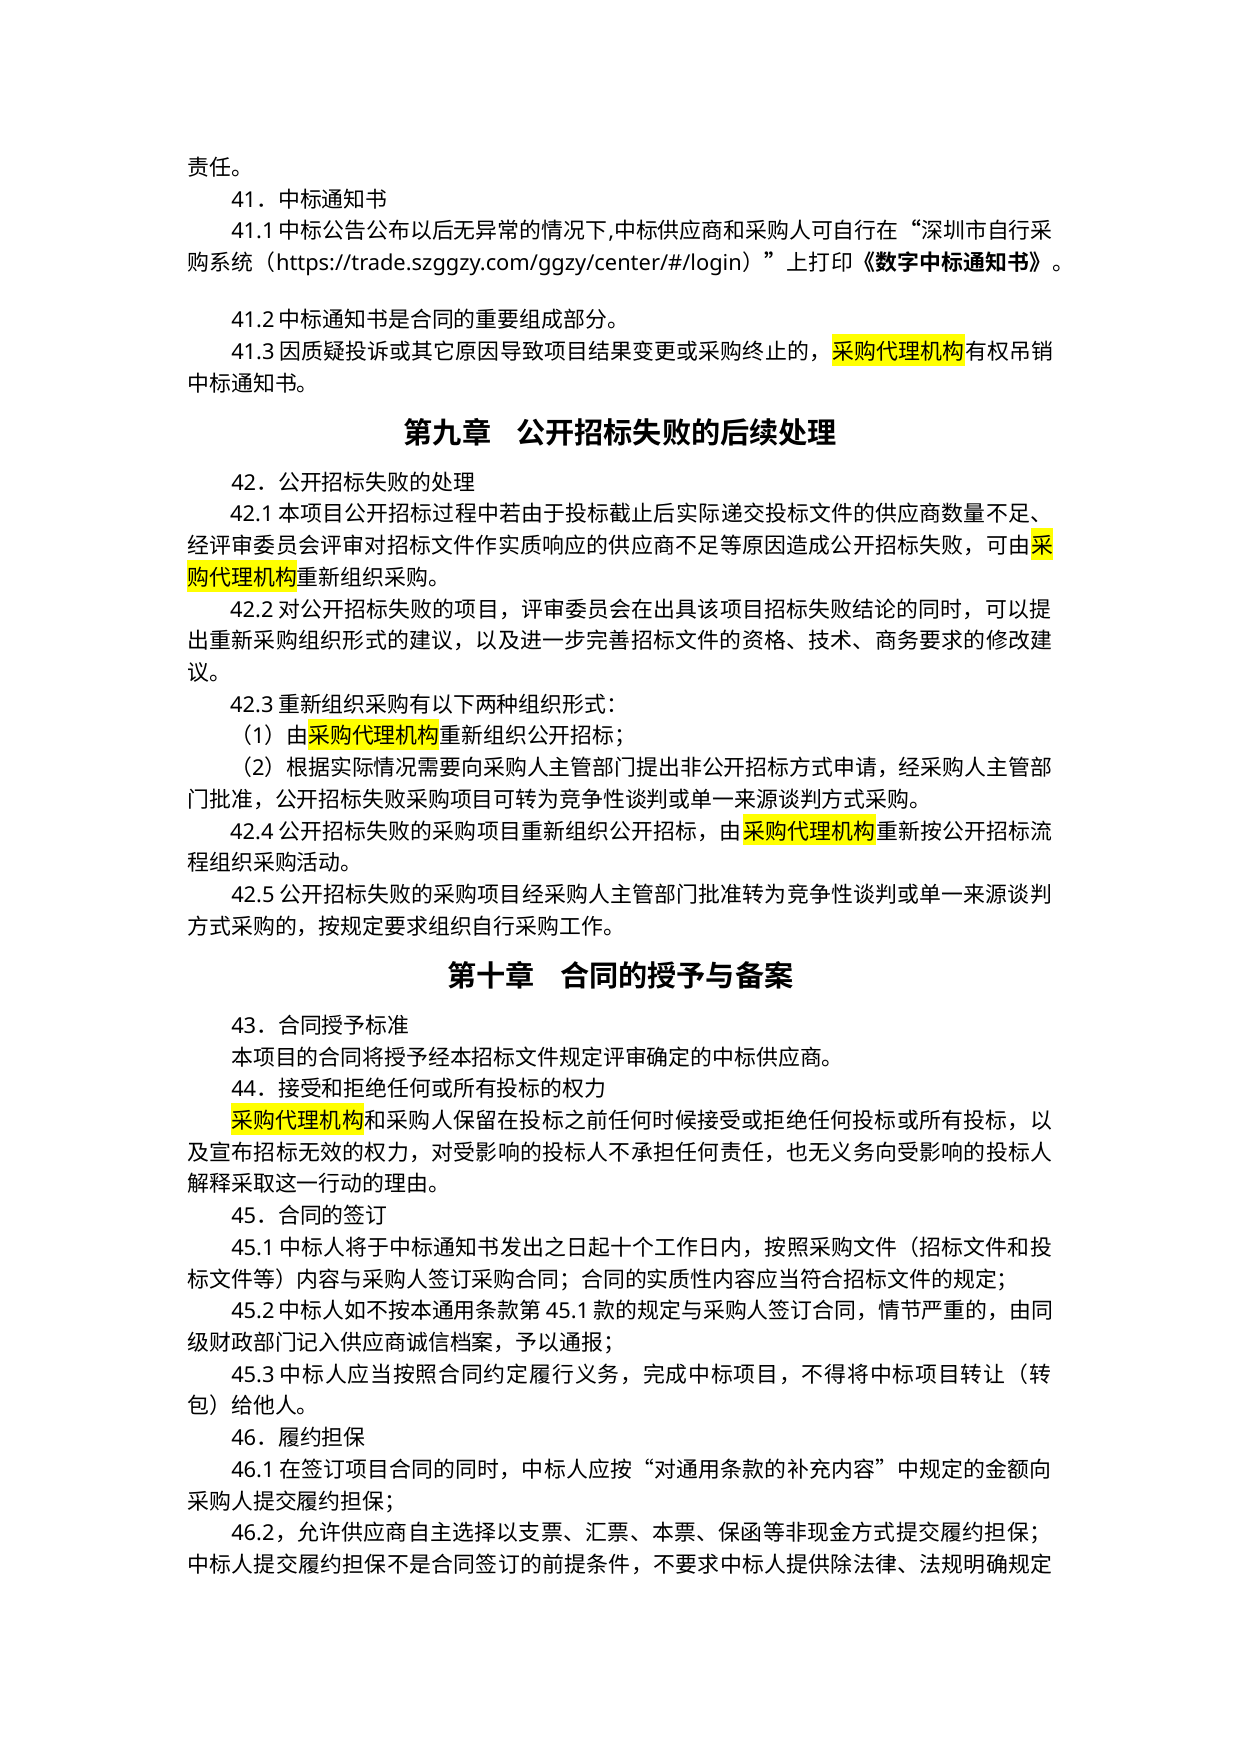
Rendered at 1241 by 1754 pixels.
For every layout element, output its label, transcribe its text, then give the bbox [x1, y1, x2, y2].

list 合同的授予与备案 [187, 953, 1053, 995]
text 45.2中标人如不按本通用条款第45.1款的规定与采购人签订合同，情节严重的，由同级财政部门记入供应商诚信档案，予以通报； [187, 1293, 1053, 1357]
text 45.1中标人将于中标通知书发出之日起十个工作日内，按照采购文件（招标文件和投标文件等）内容与采购人签订采购合同；合同的实质性内容应当符合招标文件的规定； [187, 1230, 1053, 1293]
text 46.1在签订项目合同的同时，中标人应按“对通用条款的补充内容”中规定的金额向采购人提交履约担保； [187, 1452, 1053, 1515]
text （1）由采购代理机构重新组织公开招标； [187, 718, 1053, 750]
text 41.2中标通知书是合同的重要组成部分。 [187, 302, 1053, 334]
text 42.5公开招标失败的采购项目经采购人主管部门批准转为竞争性谈判或单一来源谈判方式采购的，按规定要求组织自行采购工作。 [187, 877, 1053, 941]
text 46．履约担保 [187, 1420, 1053, 1452]
text 本项目的合同将授予经本招标文件规定评审确定的中标供应商。 [187, 1039, 1053, 1071]
text （2）根据实际情况需要向采购人主管部门提出非公开招标方式申请，经采购人主管部门批准，公开招标失败采购项目可转为竞争性谈判或单一来源谈判方式采购。 [187, 750, 1053, 814]
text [187, 1515, 1053, 1579]
list 公开招标失败的后续处理 [187, 410, 1053, 452]
text 41．中标通知书 [187, 182, 1053, 213]
text 45.3中标人应当按照合同约定履行义务，完成中标项目，不得将中标项目转让（转包）给他人。 [187, 1357, 1053, 1420]
text 44．接受和拒绝任何或所有投标的权力 [187, 1071, 1053, 1103]
text 41.3因质疑投诉或其它原因导致项目结果变更或采购终止的，采购代理机构有权吊销中标通知书。 [187, 334, 1053, 397]
text 采购代理机构和采购人保留在投标之前任何时候接受或拒绝任何投标或所有投标，以及宣布招标无效的权力，对受影响的投标人不承担任何责任，也无义务向受影响的投标人解释采取这一行动的理由。 [187, 1103, 1053, 1198]
text 42.4公开招标失败的采购项目重新组织公开招标，由采购代理机构重新按公开招标流程组织采购活动。 [187, 814, 1053, 877]
text 42．公开招标失败的处理 [187, 465, 1053, 496]
text 45．合同的签订 [187, 1198, 1053, 1230]
text 43．合同授予标准 [187, 1008, 1053, 1039]
text 42.2对公开招标失败的项目，评审委员会在出具该项目招标失败结论的同时，可以提出重新采购组织形式的建议，以及进一步完善招标文件的资格、技术、商务要求的修改建议。 [187, 592, 1053, 687]
text 42.1本项目公开招标过程中若由于投标截止后实际递交投标文件的供应商数量不足、经评审委员会评审对招标文件作实质响应的供应商不足等原因造成公开招标失败，可由采购代理机构重新组织采购。 [187, 496, 1053, 592]
text 41.1中标公告公布以后无异常的情况下,中标供应商和采购人可自行在“深圳市自行采购系统（https://trade.szggzy.com/ggzy/center/#/login）”上打印《数字中标通知书》。 [187, 213, 1053, 302]
text 42.3重新组织采购有以下两种组织形式： [187, 687, 1053, 718]
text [187, 150, 1053, 182]
